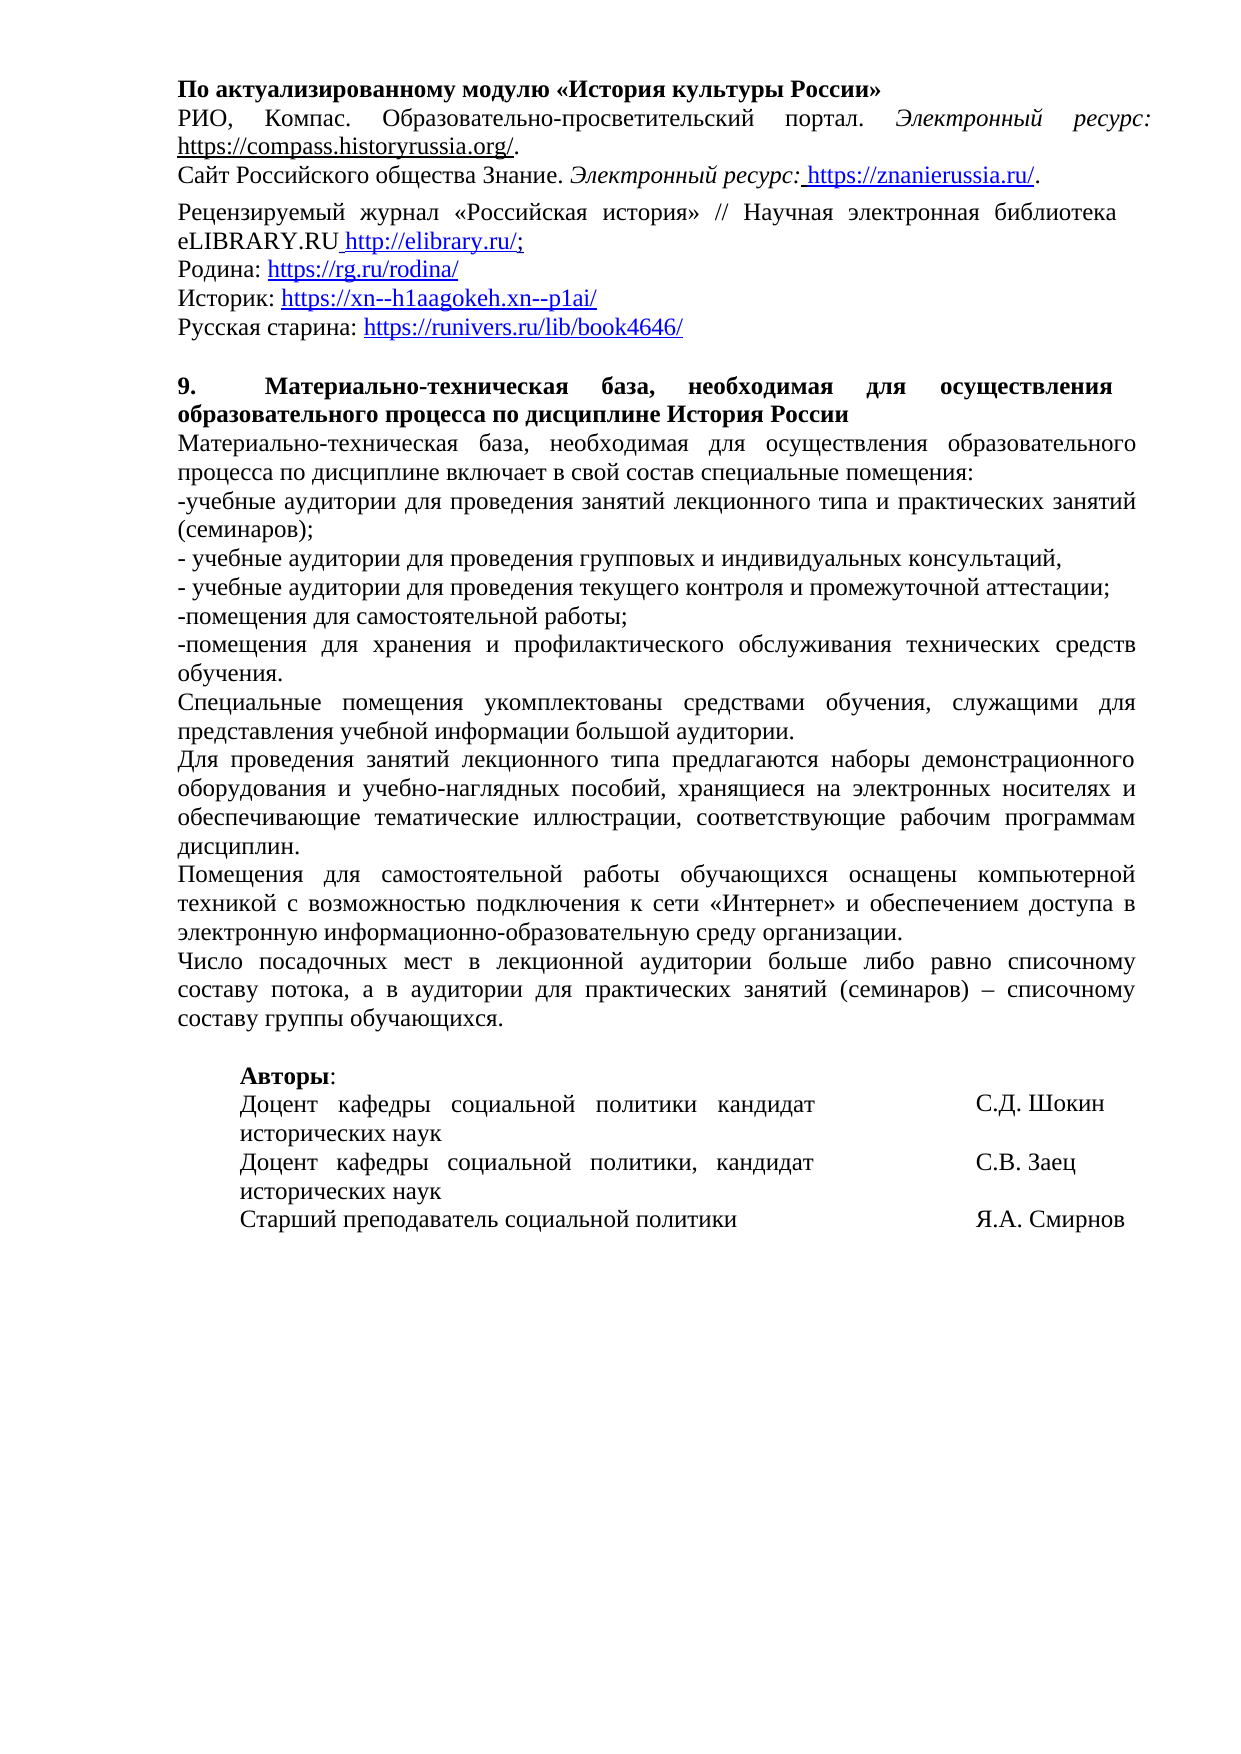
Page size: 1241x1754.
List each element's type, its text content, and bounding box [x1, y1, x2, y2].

text Родина: https://rg.ru/rodina/ [177, 254, 1152, 283]
text -помещения для самостоятельной работы; [177, 601, 1152, 629]
subtitle Материально-техническая база, необходимая для осуществления образовательного процесса по дисциплине История России [177, 371, 1112, 428]
text Материально-техническая база, необходимая для осуществления образовательного процесса по дисциплине включает в свой состав специальные помещения: [177, 428, 1136, 486]
table_header Доцент кафедры социальной политики кандидат исторических наук [166, 1090, 964, 1147]
text РИО, Компас. Образовательно-просветительский портал. Электронный ресурс: https://compass.historyrussia.org/. [177, 103, 1152, 160]
table_header С.Д. Шокин [964, 1090, 1140, 1147]
text Авторы: [239, 1061, 1152, 1089]
text Сайт Российского общества Знание. Электронный ресурс: https://znanierussia.ru/. [801, 160, 1152, 189]
text Сайт Российского общества Знание. Электронный ресурс: https://znanierussia.ru/. [177, 160, 793, 189]
text Помещения для самостоятельной работы обучающихся оснащены компьютерной техникой с возможностью подключения к сети «Интернет» и обеспечением доступа в электронную информационно-образовательную среду организации. [177, 859, 1136, 946]
text Историк: https://xn--h1aagokeh.xn--p1ai/ [177, 283, 1152, 312]
table_cell Я.А. Смирнов [964, 1205, 1140, 1248]
table_cell Доцент кафедры социальной политики, кандидат исторических наук [166, 1147, 964, 1204]
text -учебные аудитории для проведения занятий лекционного типа и практических занятий (семинаров); [177, 486, 1136, 543]
text Русская старина: https://runivers.ru/lib/book4646/ [177, 312, 1152, 341]
text Рецензируемый журнал «Российская история» // Научная электронная библиотека eLIBRARY.RU http://elibrary.ru/; [177, 197, 1152, 254]
text По актуализированному модулю «История культуры России» [177, 74, 1152, 103]
text Число посадочных мест в лекционной аудитории больше либо равно списочному составу потока, а в аудитории для практических занятий (семинаров) – списочному составу группы обучающихся. [177, 946, 1136, 1032]
table_cell Старший преподаватель социальной политики [166, 1205, 964, 1248]
text Для проведения занятий лекционного типа предлагаются наборы демонстрационного оборудования и учебно-наглядных пособий, хранящиеся на электронных носителях и обеспечивающие тематические иллюстрации, соответствующие рабочим программам дисциплин. [177, 744, 1136, 859]
list - учебные аудитории для проведения текущего контроля и промежуточной аттестации; [177, 572, 1152, 601]
text Специальные помещения укомплектованы средствами обучения, служащими для представления учебной информации большой аудитории. [177, 687, 1136, 744]
text - учебные аудитории для проведения групповых и индивидуальных консультаций, [177, 543, 1136, 572]
text -помещения для хранения и профилактического обслуживания технических средств обучения. [177, 629, 1136, 687]
table_cell С.В. Заец [964, 1147, 1140, 1204]
